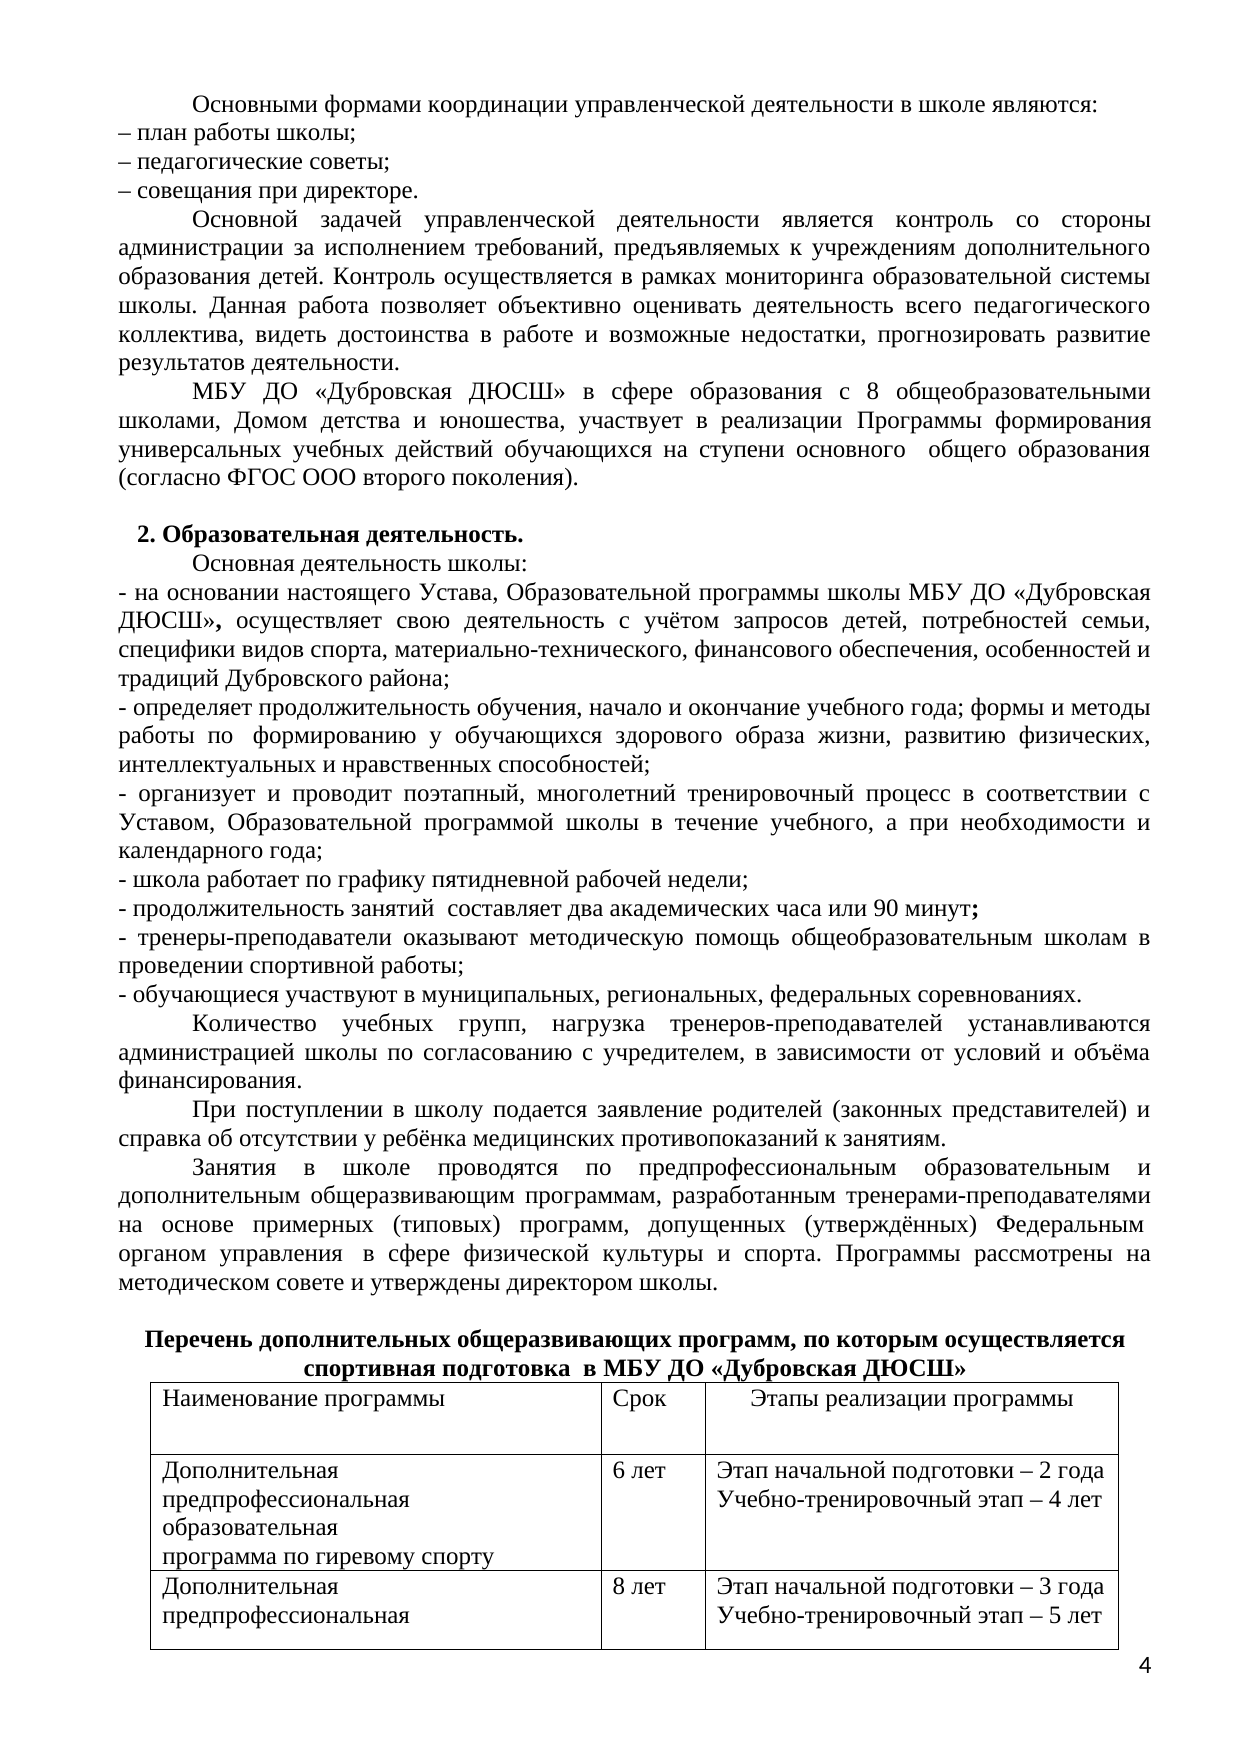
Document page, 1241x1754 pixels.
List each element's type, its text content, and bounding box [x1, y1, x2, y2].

text 2. Образовательная деятельность. [118, 519, 1152, 548]
text - определяет продолжительность обучения, начало и окончание учебного года; формы и методы работы по формированию у обучающихся здорового образа жизни, развитию физических, интеллектуальных и нравственных способностей; [118, 692, 1152, 778]
table_cell 6 лет [602, 1455, 705, 1570]
text - школа работает по графику пятидневной рабочей недели; [118, 864, 1152, 893]
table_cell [151, 1571, 601, 1648]
text – педагогические советы; [118, 146, 1152, 175]
text Основными формами координации управленческой деятельности в школе являются: [118, 89, 1152, 117]
table_header Наименование программы [151, 1383, 601, 1454]
text - обучающиеся участвуют в муниципальных, региональных, федеральных соревнованиях. [118, 979, 1152, 1008]
text – совещания при директоре. [118, 175, 1152, 204]
text - тренеры-преподаватели оказывают методическую помощь общеобразовательным школам в проведении спортивной работы; [118, 922, 1152, 979]
table_cell Дополнительная предпрофессиональная образовательная программа по гиревому спорту [151, 1455, 601, 1570]
text – план работы школы; [118, 117, 1152, 146]
text Основной задачей управленческой деятельности является контроль со стороны администрации за исполнением требований, предъявляемых к учреждениям дополнительного образования детей. Контроль осуществляется в рамках мониторинга образовательной системы школы. Данная работа позволяет объективно оценивать деятельность всего педагогического коллектива, видеть достоинства в работе и возможные недостатки, прогнозировать развитие результатов деятельности. [118, 204, 1152, 376]
text Количество учебных групп, нагрузка тренеров-преподавателей устанавливаются администрацией школы по согласованию с учредителем, в зависимости от условий и объёма финансирования. [118, 1008, 1152, 1094]
text - на основании настоящего Устава, Образовательной программы школы МБУ ДО «Дубровская ДЮСШ», осуществляет свою деятельность с учётом запросов детей, потребностей семьи, специфики видов спорта, материально-технического, финансового обеспечения, особенностей и традиций Дубровского района; [118, 577, 1152, 692]
table_cell 8 лет [602, 1571, 705, 1648]
text Основная деятельность школы: [118, 548, 1152, 577]
text При поступлении в школу подается заявление родителей (законных представителей) и справка об отсутствии у ребёнка медицинских противопоказаний к занятиям. [118, 1094, 1152, 1152]
text Перечень дополнительных общеразвивающих программ, по которым осуществляется спортивная подготовка в МБУ ДО «Дубровская ДЮСШ» [118, 1324, 1152, 1382]
text МБУ ДО «Дубровская ДЮСШ» в сфере образования с 8 общеобразовательными школами, Домом детства и юношества, участвует в реализации Программы формирования универсальных учебных действий обучающихся на ступени основного общего образования (согласно ФГОС ООО второго поколения). [118, 376, 1152, 491]
text - организует и проводит поэтапный, многолетний тренировочный процесс в соответствии с Уставом, Образовательной программой школы в течение учебного, а при необходимости и календарного года; [118, 778, 1152, 864]
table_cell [706, 1571, 1118, 1648]
text Занятия в школе проводятся по предпрофессиональным образовательным и дополнительным общеразвивающим программам, разработанным тренерами-преподавателями на основе примерных (типовых) программ, допущенных (утверждённых) Федеральным органом управления в сфере физической культуры и спорта. Программы рассмотрены на методическом совете и утверждены директором школы. [118, 1152, 1152, 1295]
table_header Срок [602, 1383, 705, 1454]
table_header Этапы реализации программы [706, 1383, 1118, 1454]
table_cell Этап начальной подготовки – 2 года Учебно-тренировочный этап – 4 лет [706, 1455, 1118, 1570]
text - продолжительность занятий составляет два академических часа или 90 минут; [118, 893, 1152, 922]
